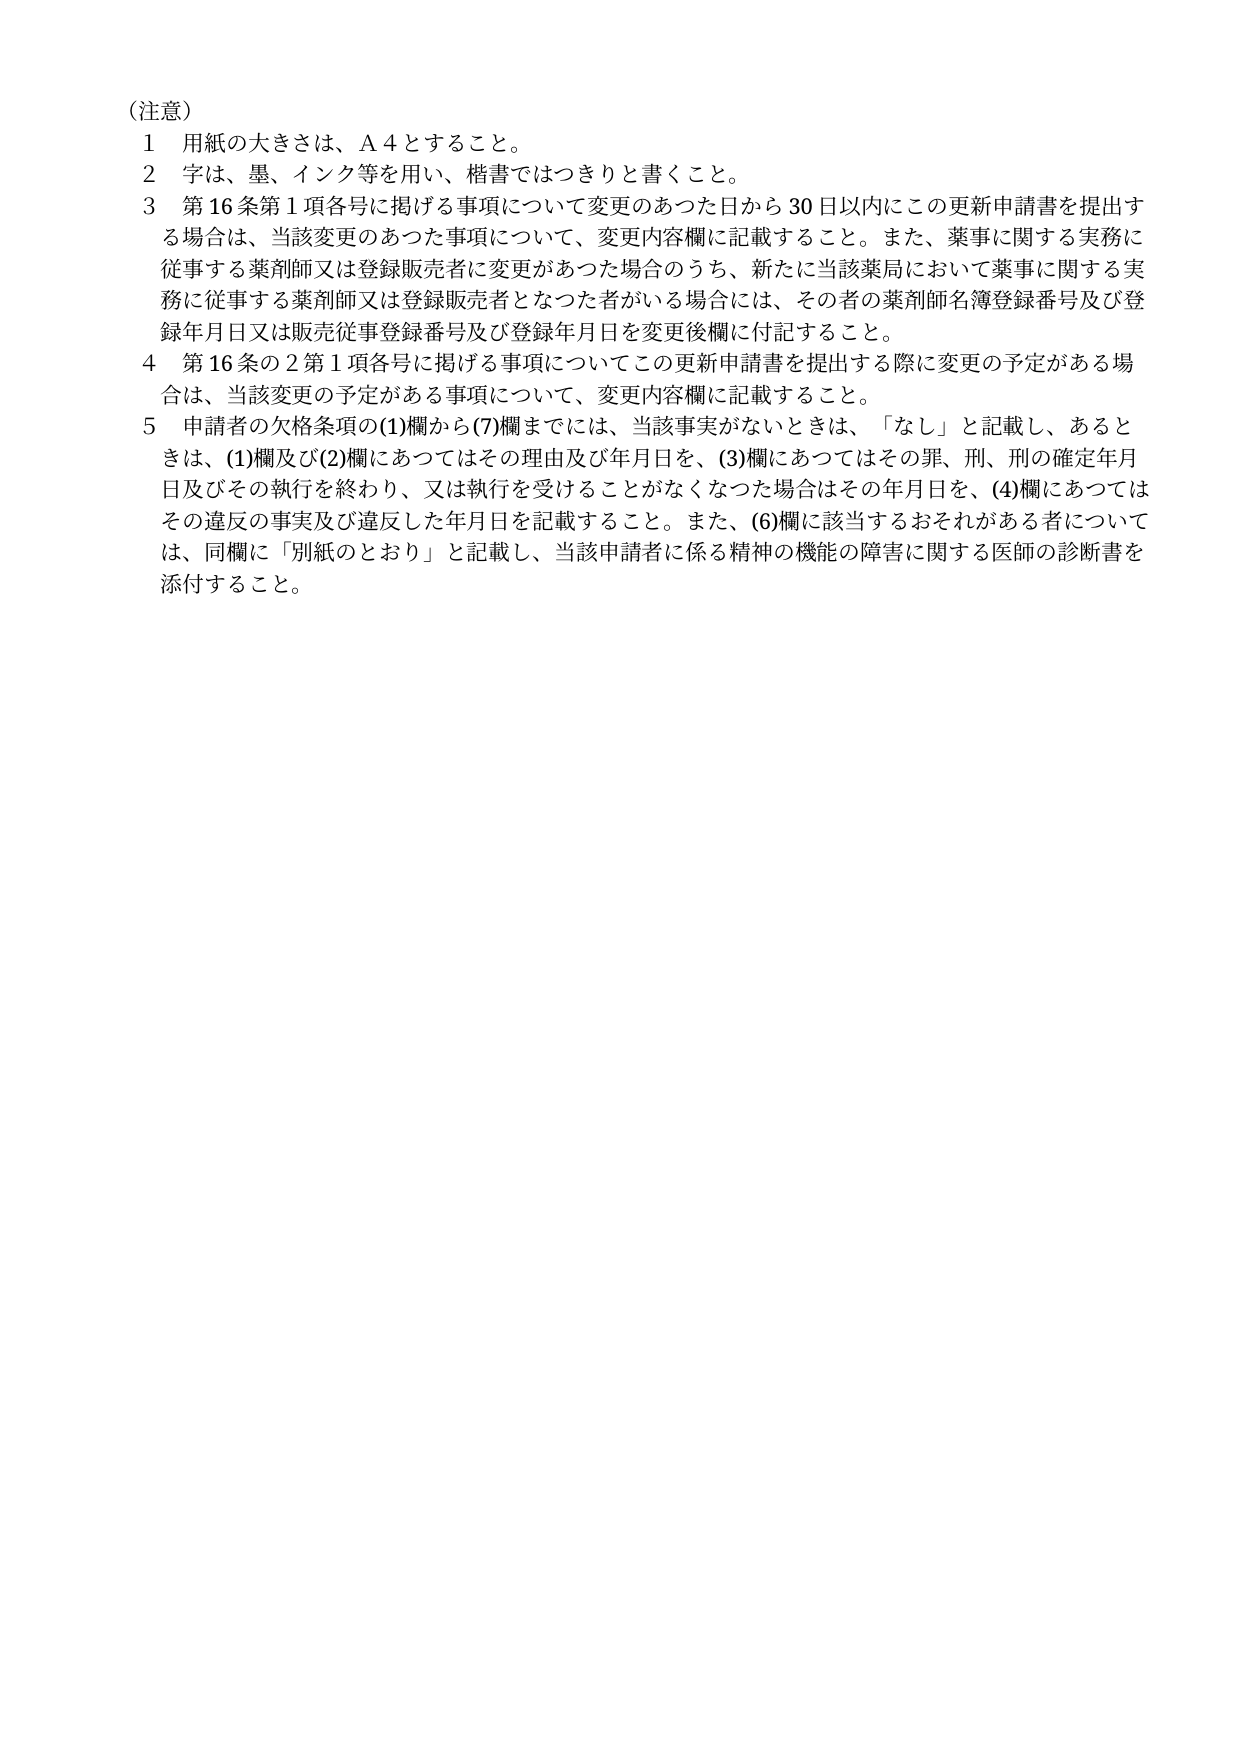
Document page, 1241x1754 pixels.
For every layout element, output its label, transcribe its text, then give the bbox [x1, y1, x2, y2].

text （注意） [117, 94, 1152, 126]
text ４ 第16条の２第１項各号に掲げる事項についてこの更新申請書を提出する際に変更の予定がある場合は、当該変更の予定がある事項について、変更内容欄に記載すること。 [138, 346, 1152, 409]
text ５ 申請者の欠格条項の(1)欄から(7)欄までには、当該事実がないときは、「なし」と記載し、あるときは、(1)欄及び(2)欄にあつてはその理由及び年月日を、(3)欄にあつてはその罪、刑、刑の確定年月日及びその執行を終わり、又は執行を受けることがなくなつた場合はその年月日を、(4)欄にあつてはその違反の事実及び違反した年月日を記載すること。また、(6)欄に該当するおそれがある者については、同欄に「別紙のとおり」と記載し、当該申請者に係る精神の機能の障害に関する医師の診断書を添付すること。 [138, 409, 1152, 598]
text １ 用紙の大きさは、Ａ４とすること。 [138, 126, 1152, 157]
text ３ 第16条第１項各号に掲げる事項について変更のあつた日から30日以内にこの更新申請書を提出する場合は、当該変更のあつた事項について、変更内容欄に記載すること。また、薬事に関する実務に従事する薬剤師又は登録販売者に変更があつた場合のうち、新たに当該薬局において薬事に関する実務に従事する薬剤師又は登録販売者となつた者がいる場合には、その者の薬剤師名簿登録番号及び登録年月日又は販売従事登録番号及び登録年月日を変更後欄に付記すること。 [138, 189, 1152, 346]
text ２ 字は、墨、インク等を用い、楷書ではつきりと書くこと。 [138, 157, 1152, 189]
